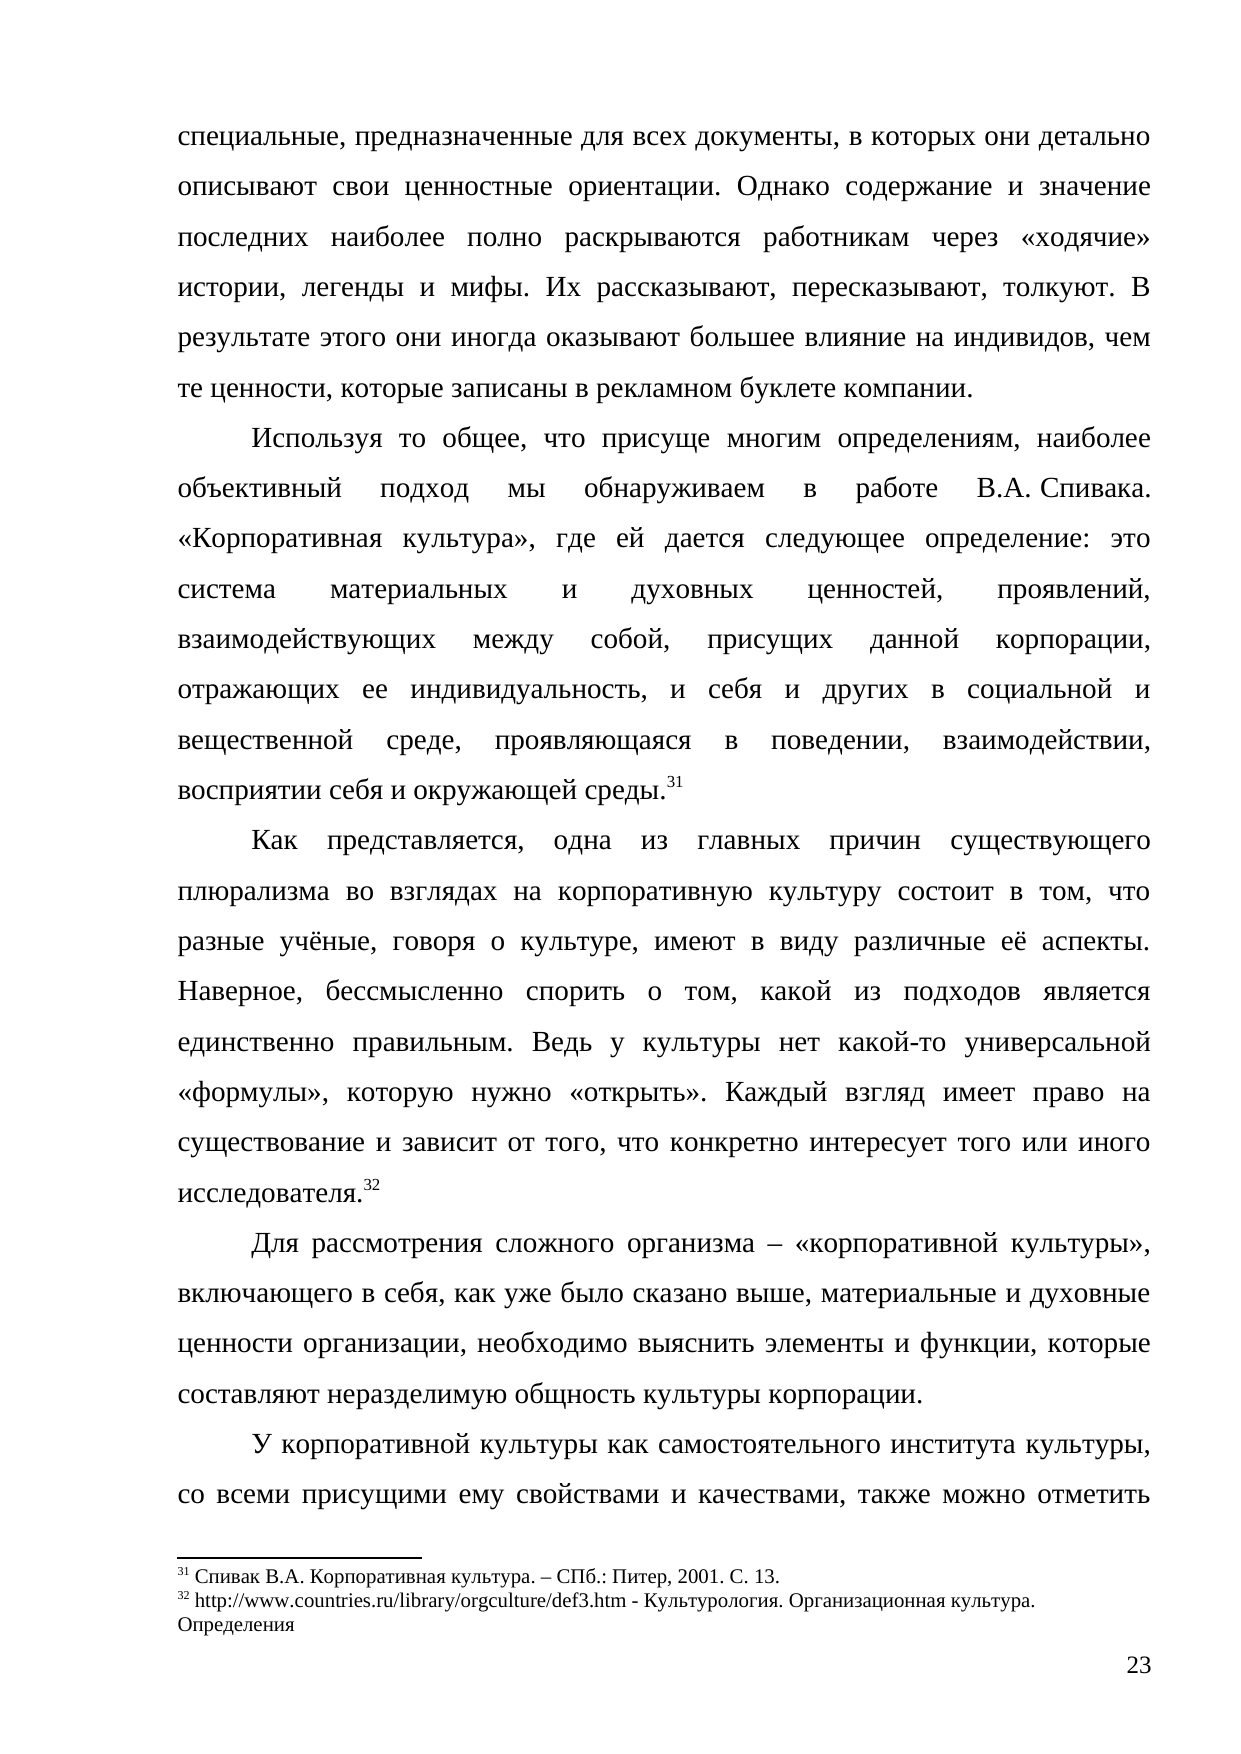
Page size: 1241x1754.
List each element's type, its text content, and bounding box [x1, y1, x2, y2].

text Для рассмотрения сложного организма – «корпоративной культуры», включающего в себя, как уже было сказано выше, материальные и духовные ценности организации, необходимо выяснить элементы и функции, которые составляют неразделимую общность культуры корпорации. [177, 1225, 1152, 1409]
text Используя то общее, что присуще многим определениям, наиболее объективный подход мы обнаруживаем в работе В.А. Спивака. «Корпоративная культура», где ей дается следующее определение: это система материальных и духовных ценностей, проявлений, взаимодействующих между собой, присущих данной корпорации, отражающих ее индивидуальность, и себя и других в социальной и вещественной среде, проявляющаяся в поведении, взаимодействии, восприятии себя и окружающей среды. [177, 420, 1152, 806]
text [177, 118, 1152, 403]
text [177, 1426, 1152, 1510]
text Как представляется, одна из главных причин существующего плюрализма во взглядах на корпоративную культуру состоит в том, что разные учёные, говоря о культуре, имеют в виду различные её аспекты. Наверное, бессмысленно спорить о том, какой из подходов является единственно правильным. Ведь у культуры нет какой-то универсальной «формулы», которую нужно «открыть». Каждый взгляд имеет право на существование и зависит от того, что конкретно интересует того или иного исследователя. [177, 822, 1152, 1208]
